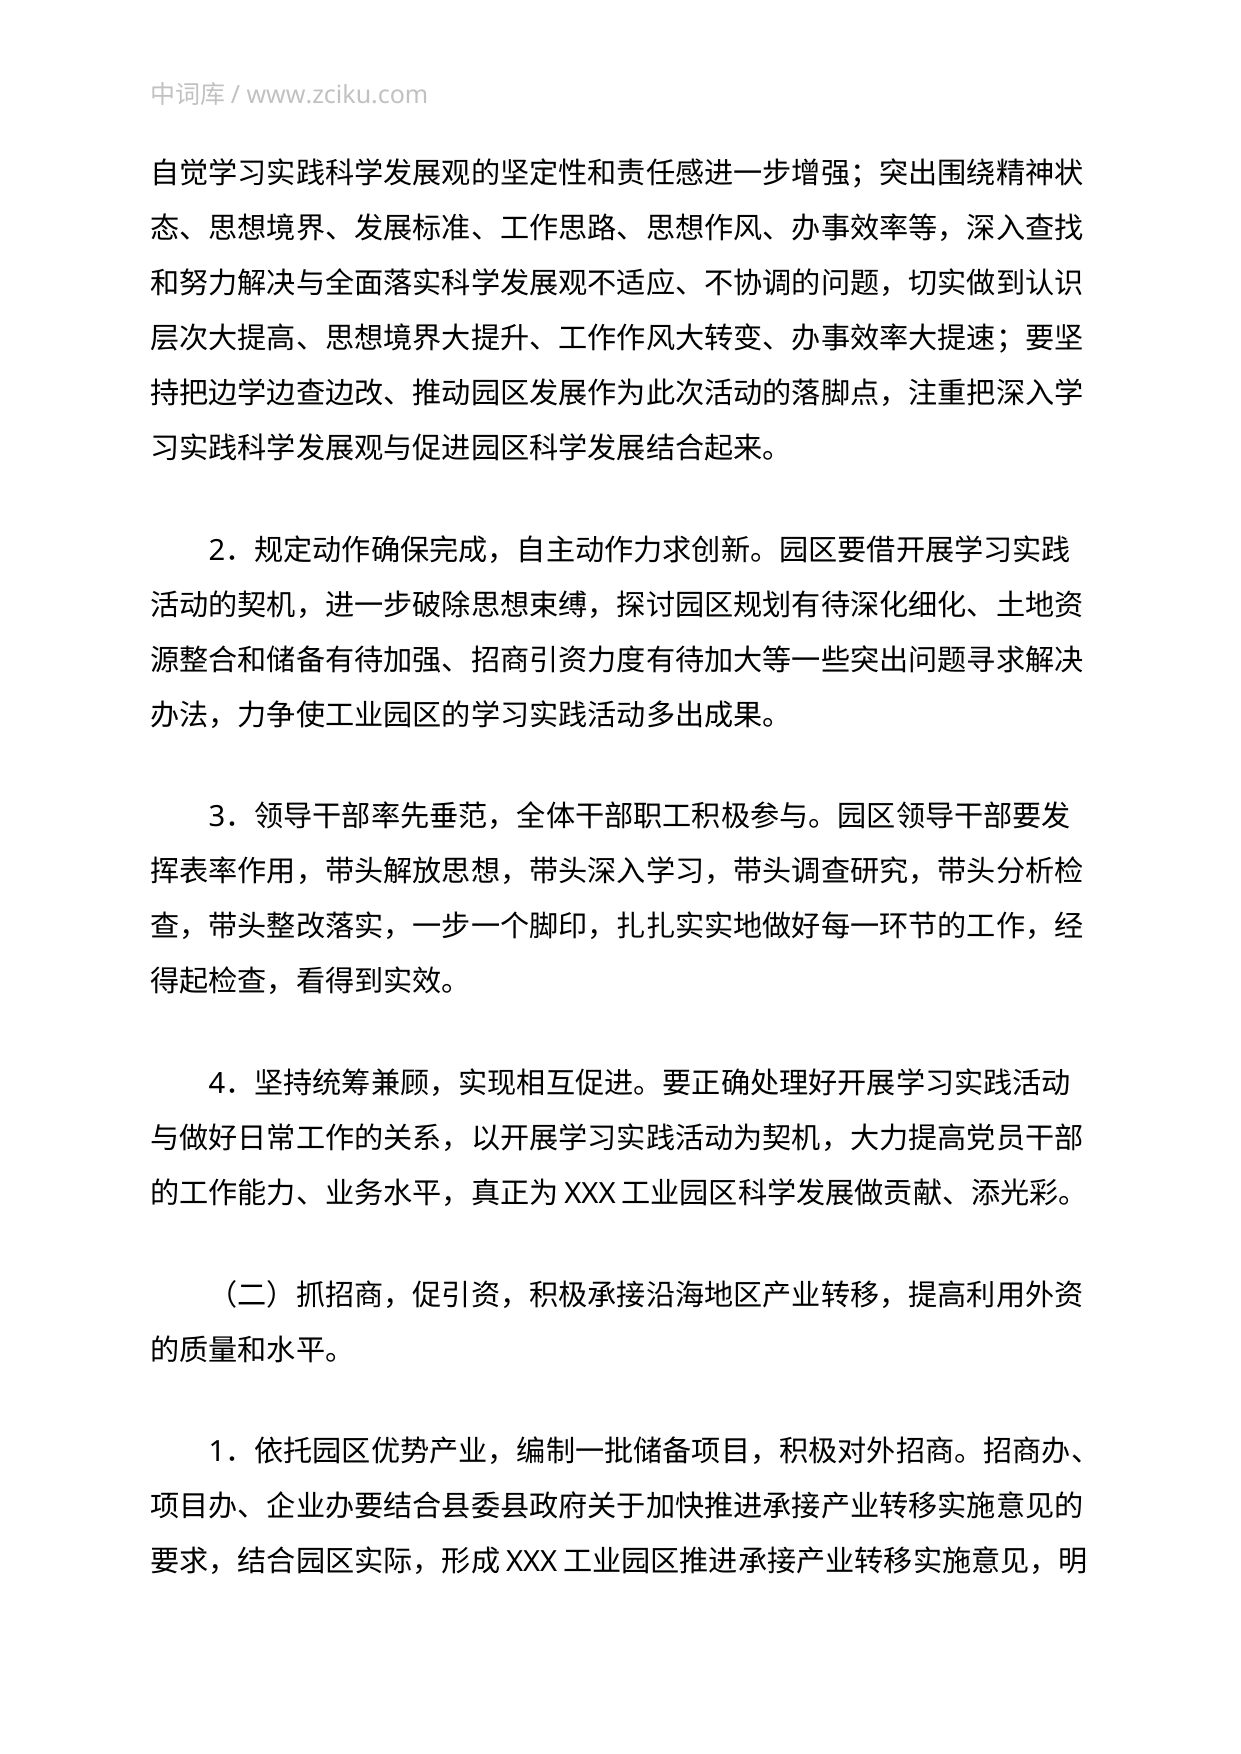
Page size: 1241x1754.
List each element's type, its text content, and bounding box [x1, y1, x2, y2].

text 4．坚持统筹兼顾，实现相互促进。要正确处理好开展学习实践活动与做好日常工作的关系，以开展学习实践活动为契机，大力提高党员干部的工作能力、业务水平，真正为XXX工业园区科学发展做贡献、添光彩。 [150, 1059, 1090, 1212]
text （二）抓招商，促引资，积极承接沿海地区产业转移，提高利用外资的质量和水平。 [150, 1271, 1090, 1368]
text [150, 1428, 1090, 1580]
text 2．规定动作确保完成，自主动作力求创新。园区要借开展学习实践活动的契机，进一步破除思想束缚，探讨园区规划有待深化细化、土地资源整合和储备有待加强、招商引资力度有待加大等一些突出问题寻求解决办法，力争使工业园区的学习实践活动多出成果。 [150, 526, 1090, 733]
text 3．领导干部率先垂范，全体干部职工积极参与。园区领导干部要发挥表率作用，带头解放思想，带头深入学习，带头调查研究，带头分析检查，带头整改落实，一步一个脚印，扎扎实实地做好每一环节的工作，经得起检查，看得到实效。 [150, 793, 1090, 1000]
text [150, 150, 1090, 467]
